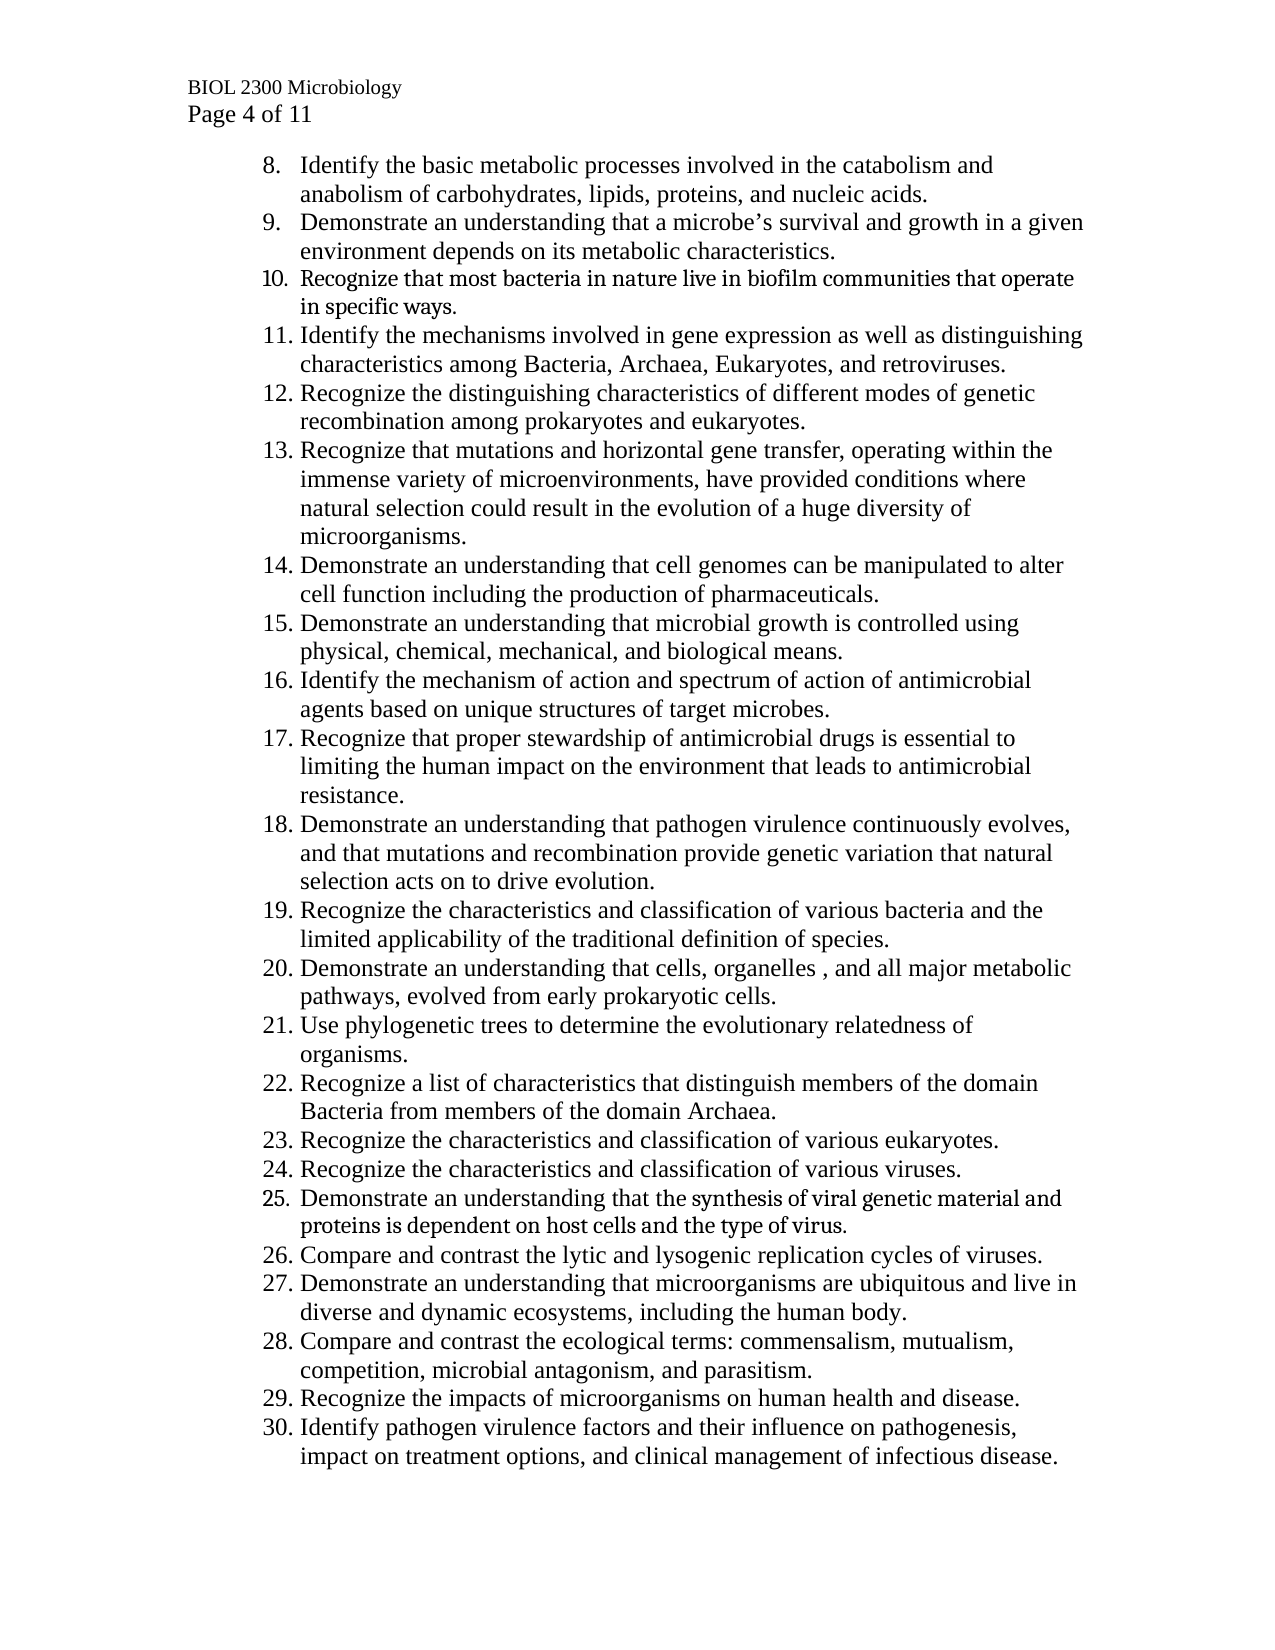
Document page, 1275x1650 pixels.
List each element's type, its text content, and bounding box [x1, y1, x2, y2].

list Use phylogenetic trees to determine the evolutionary relatedness of organisms. [262, 1010, 1087, 1068]
list Identify the mechanisms involved in gene expression as well as distinguishing characteristics among Bacteria, Archaea, Eukaryotes, and retroviruses. [262, 320, 1087, 378]
list Identify the basic metabolic processes involved in the catabolism and anabolism of carbohydrates, lipids, proteins, and nucleic acids. [262, 150, 1087, 207]
list Identify the mechanism of action and spectrum of action of antimicrobial agents based on unique structures of target microbes. [262, 665, 1087, 723]
list Recognize that proper stewardship of antimicrobial drugs is essential to limiting the human impact on the environment that leads to antimicrobial resistance. [262, 723, 1087, 809]
list Demonstrate an understanding that a microbe’s survival and growth in a given environment depends on its metabolic characteristics. [262, 207, 1087, 265]
list Demonstrate an understanding that pathogen virulence continuously evolves, and that mutations and recombination provide genetic variation that natural selection acts on to drive evolution. [262, 809, 1087, 895]
list Recognize that most bacteria in nature live in biofilm communities that operate in specific ways. [262, 265, 1087, 320]
list Recognize the distinguishing characteristics of different modes of genetic recombination among prokaryotes and eukaryotes. [262, 378, 1087, 435]
list Demonstrate an understanding that the synthesis of viral genetic material and proteins is dependent on host cells and the type of virus. [262, 1183, 1087, 1240]
list Identify pathogen virulence factors and their influence on pathogenesis, impact on treatment options, and clinical management of infectious disease. [262, 1412, 1087, 1470]
list Demonstrate an understanding that cells, organelles , and all major metabolic pathways, evolved from early prokaryotic cells. [262, 953, 1087, 1010]
list Demonstrate an understanding that microbial growth is controlled using physical, chemical, mechanical, and biological means. [262, 608, 1087, 665]
list Recognize that mutations and horizontal gene transfer, operating within the immense variety of microenvironments, have provided conditions where natural selection could result in the evolution of a huge diversity of microorganisms. [262, 435, 1087, 550]
list Compare and contrast the ecological terms: commensalism, mutualism, competition, microbial antagonism, and parasitism. [262, 1326, 1087, 1383]
list Compare and contrast the lytic and lysogenic replication cycles of viruses. [262, 1240, 1087, 1268]
list Demonstrate an understanding that cell genomes can be manipulated to alter cell function including the production of pharmaceuticals. [262, 550, 1087, 608]
list Recognize the characteristics and classification of various eukaryotes. [262, 1125, 1087, 1154]
list Recognize the characteristics and classification of various viruses. [262, 1154, 1087, 1183]
list Recognize the impacts of microorganisms on human health and disease. [262, 1383, 1087, 1412]
list Recognize the characteristics and classification of various bacteria and the limited applicability of the traditional definition of species. [262, 895, 1087, 953]
list Demonstrate an understanding that microorganisms are ubiquitous and live in diverse and dynamic ecosystems, including the human body. [262, 1268, 1087, 1326]
list Recognize a list of characteristics that distinguish members of the domain Bacteria from members of the domain Archaea. [262, 1068, 1087, 1125]
